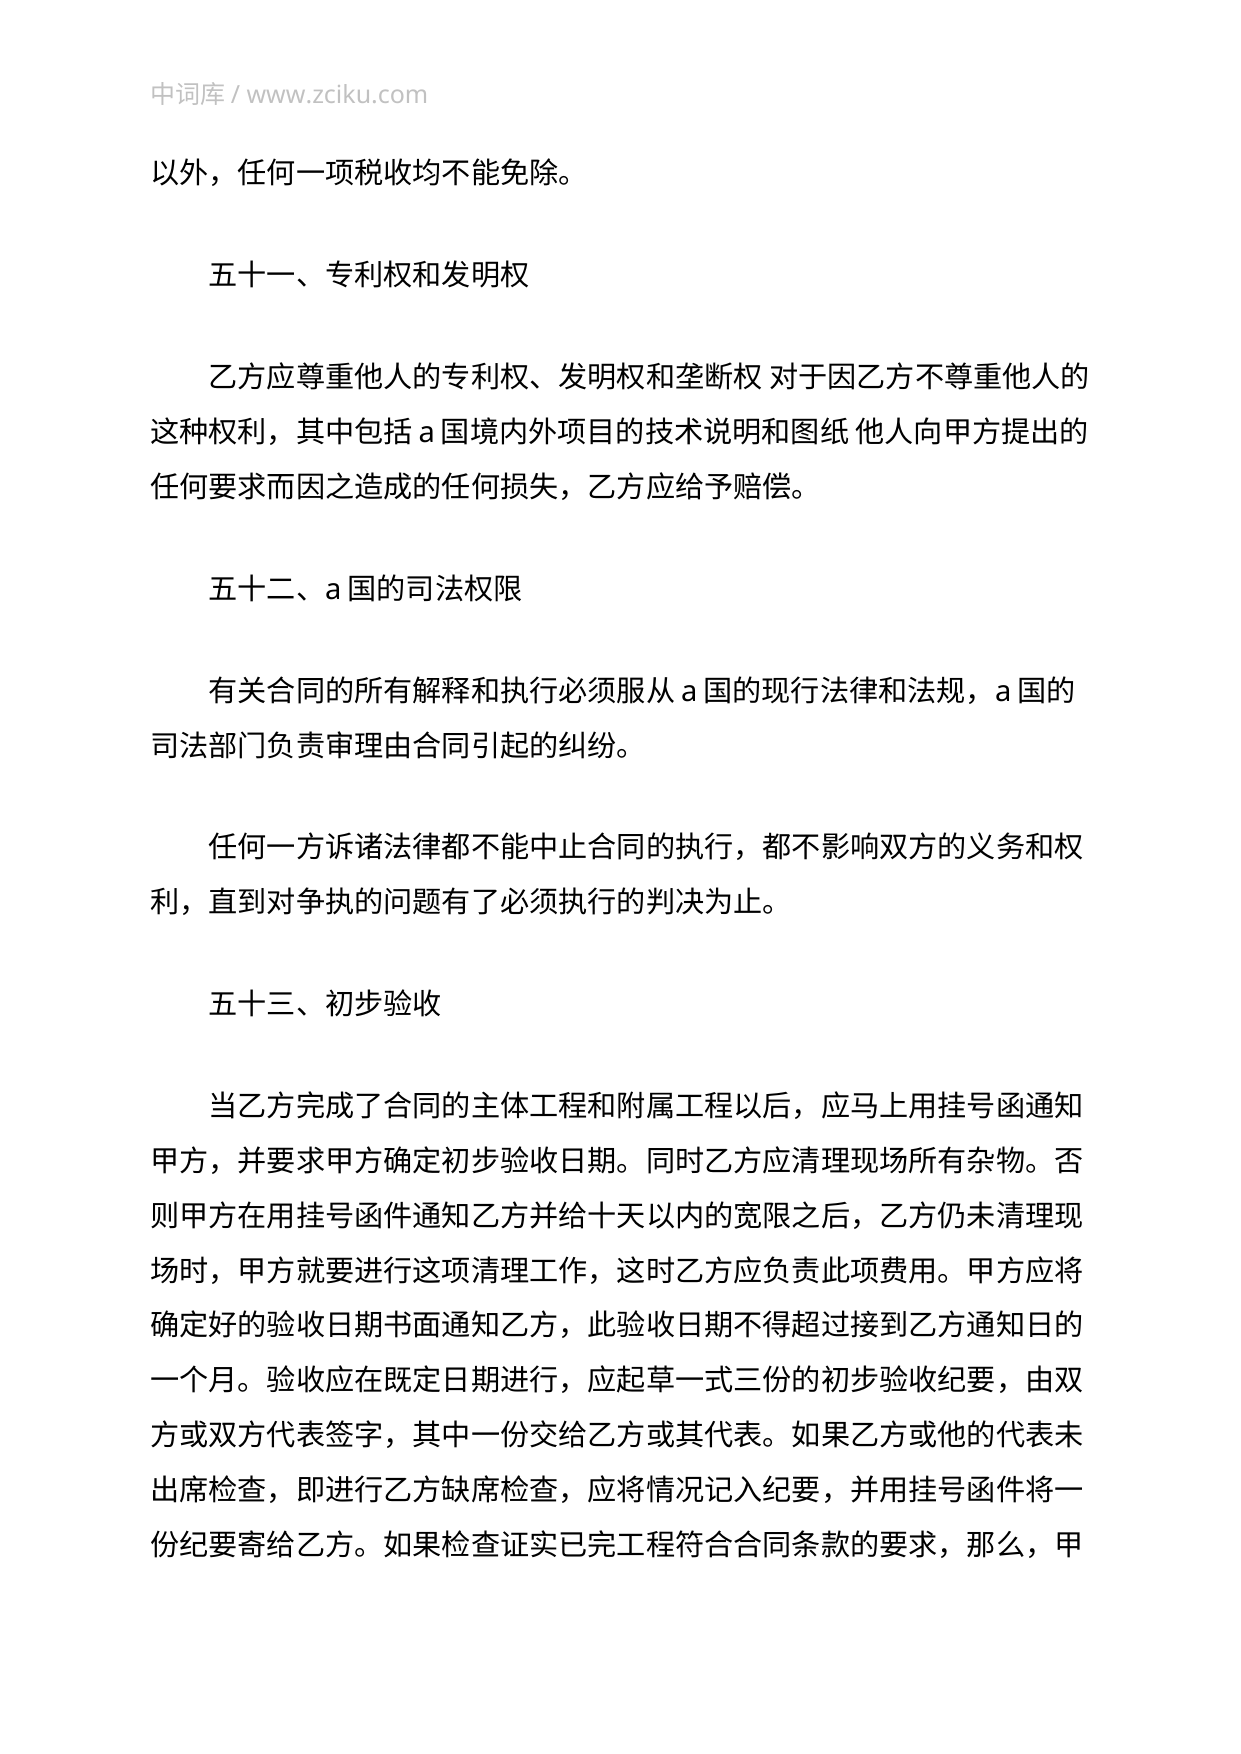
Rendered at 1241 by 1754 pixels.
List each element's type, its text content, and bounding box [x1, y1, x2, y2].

text 五十一、专利权和发明权 [150, 252, 1090, 294]
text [150, 150, 1090, 192]
text 任何一方诉诸法律都不能中止合同的执行，都不影响双方的义务和权利，直到对争执的问题有了必须执行的判决为止。 [150, 824, 1090, 921]
text 乙方应尊重他人的专利权、发明权和垄断权 对于因乙方不尊重他人的这种权利，其中包括a国境内外项目的技术说明和图纸 他人向甲方提出的任何要求而因之造成的任何损失，乙方应给予赔偿。 [150, 353, 1090, 506]
text 五十二、a国的司法权限 [150, 565, 1090, 608]
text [150, 1082, 1090, 1564]
text 有关合同的所有解释和执行必须服从a国的现行法律和法规，a国的司法部门负责审理由合同引起的纠纷。 [150, 667, 1090, 764]
text 五十三、初步验收 [150, 981, 1090, 1023]
